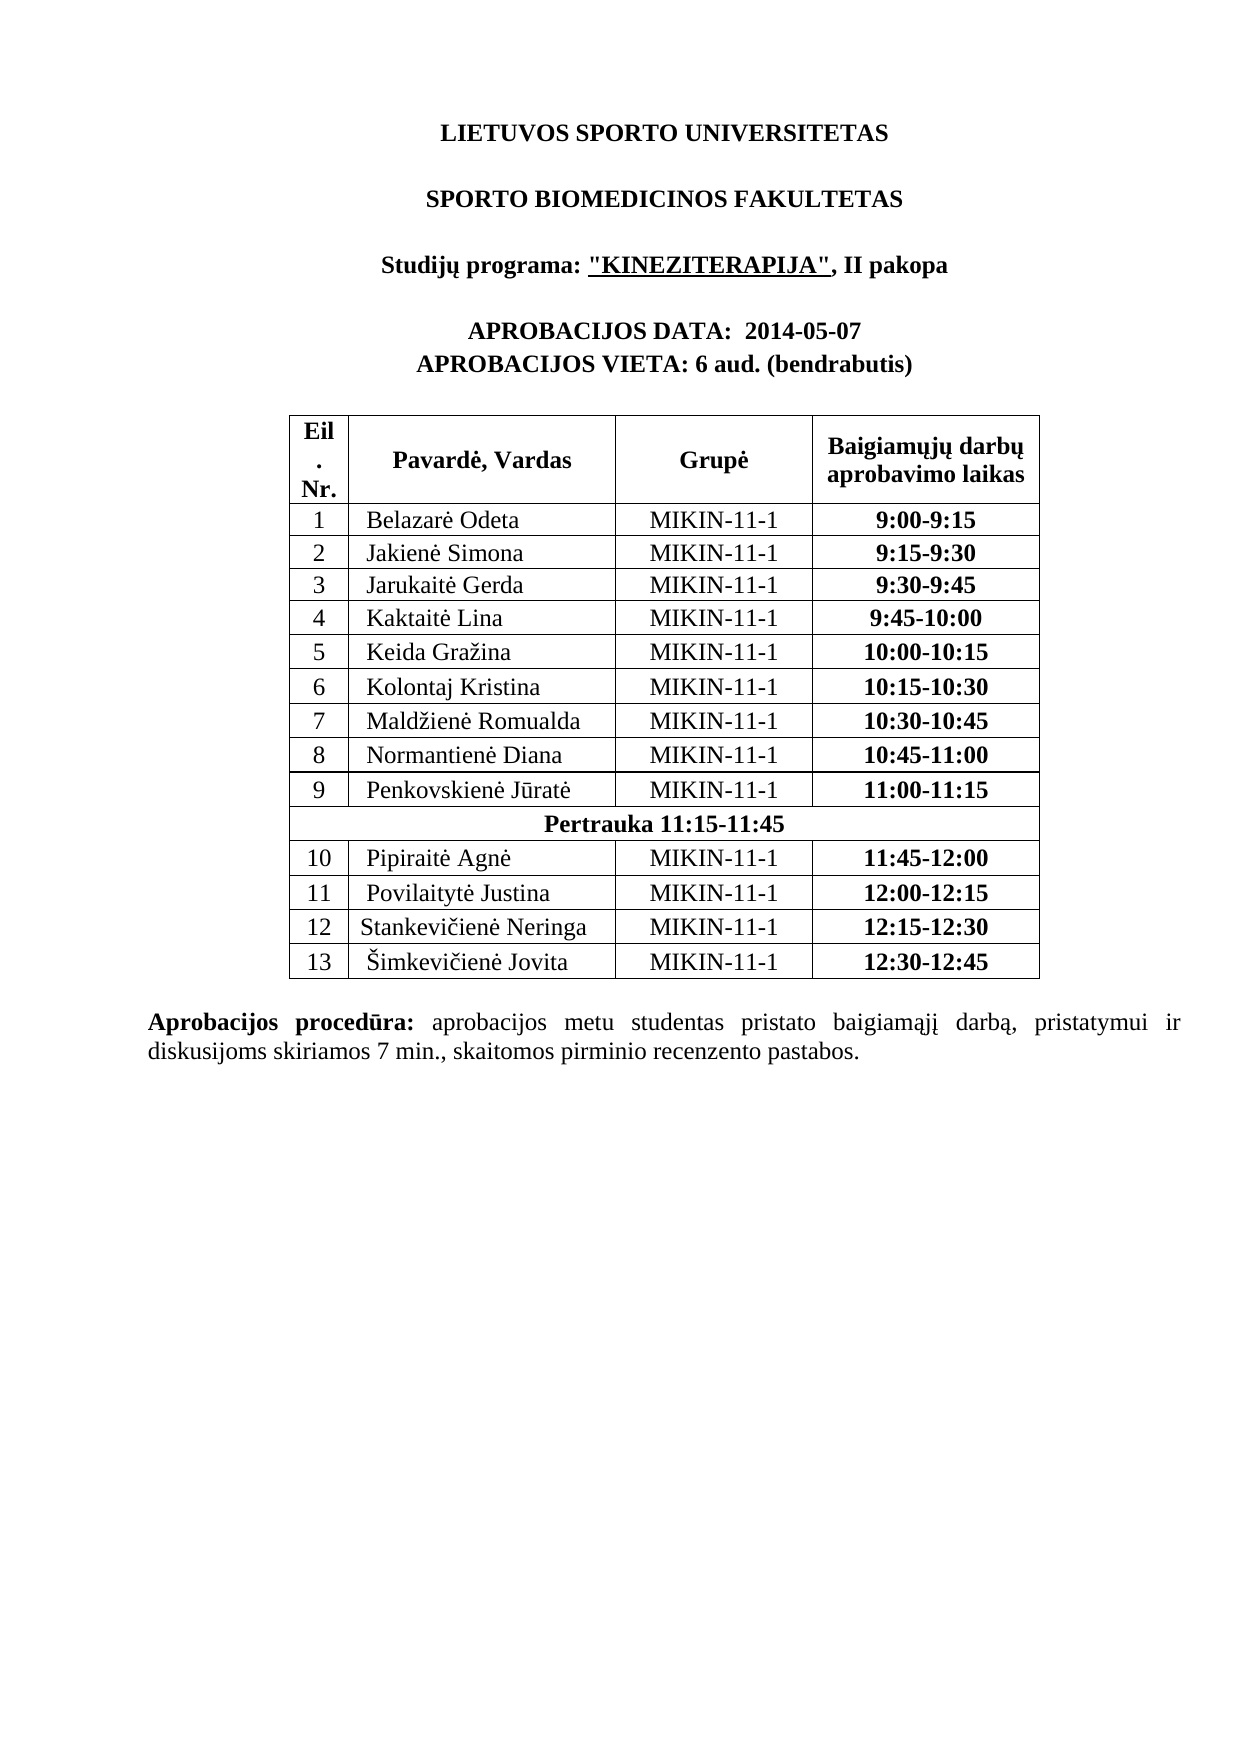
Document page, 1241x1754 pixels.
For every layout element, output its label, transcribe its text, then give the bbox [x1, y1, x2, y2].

table_cell Penkovskienė Jūratė [349, 773, 615, 806]
table_cell 13 [290, 944, 348, 978]
text Studijų programa: "KINEZITERAPIJA", II pakopa [148, 250, 1181, 279]
text Aprobacijos procedūra: aprobacijos metu studentas pristato baigiamąjį darbą, pristatymui ir diskusijoms skiriamos 7 min., skaitomos pirminio recenzento pastabos. [148, 1007, 1181, 1065]
table_cell Kolontaj Kristina [349, 669, 615, 703]
table_cell Pertrauka 11:15-11:45 [290, 807, 1039, 840]
table_cell MIKIN-11-1 [616, 876, 812, 909]
table_header Eil. Nr. [290, 416, 348, 503]
table_cell 9 [290, 773, 348, 806]
table_cell 1 [290, 504, 348, 535]
table_cell 12:00-12:15 [813, 876, 1039, 909]
table_cell MIKIN-11-1 [616, 635, 812, 668]
table_cell MIKIN-11-1 [616, 669, 812, 703]
table_header Pavardė, Vardas [349, 416, 615, 503]
table_cell 9:30-9:45 [813, 569, 1039, 599]
table_cell Povilaitytė Justina [349, 876, 615, 909]
table_cell Jarukaitė Gerda [349, 569, 615, 599]
table_cell 10:00-10:15 [813, 635, 1039, 668]
table_cell Keida Gražina [349, 635, 615, 668]
table_cell 12 [290, 910, 348, 943]
table_cell MIKIN-11-1 [616, 569, 812, 599]
table_cell 11:00-11:15 [813, 773, 1039, 806]
table_cell 10:15-10:30 [813, 669, 1039, 703]
table_cell 9:45-10:00 [813, 601, 1039, 634]
table_header Grupė [616, 416, 812, 503]
table_cell 5 [290, 635, 348, 668]
table_cell Stankevičienė Neringa [349, 910, 615, 943]
text APROBACIJOS DATA: 2014-05-07 [148, 316, 1181, 345]
table_cell Normantienė Diana [349, 738, 615, 771]
table_cell MIKIN-11-1 [616, 601, 812, 634]
text LIETUVOS SPORTO UNIVERSITETAS [148, 118, 1181, 147]
table_cell 2 [290, 536, 348, 568]
table_cell 6 [290, 669, 348, 703]
table_cell 10:30-10:45 [813, 704, 1039, 737]
table_cell MIKIN-11-1 [616, 841, 812, 874]
table_cell MIKIN-11-1 [616, 504, 812, 535]
text SPORTO BIOMEDICINOS FAKULTETAS [148, 184, 1181, 213]
table_cell 12:15-12:30 [813, 910, 1039, 943]
table_cell 9:15-9:30 [813, 536, 1039, 568]
table_cell MIKIN-11-1 [616, 773, 812, 806]
table_cell 11 [290, 876, 348, 909]
table_cell 12:30-12:45 [813, 944, 1039, 978]
table_cell 10 [290, 841, 348, 874]
table_cell MIKIN-11-1 [616, 704, 812, 737]
table_cell Kaktaitė Lina [349, 601, 615, 634]
table_cell MIKIN-11-1 [616, 738, 812, 771]
table_cell MIKIN-11-1 [616, 910, 812, 943]
text APROBACIJOS VIETA: 6 aud. (bendrabutis) [148, 349, 1181, 378]
table_cell 7 [290, 704, 348, 737]
table_cell MIKIN-11-1 [616, 944, 812, 978]
table_cell 11:45-12:00 [813, 841, 1039, 874]
table_header Baigiamųjų darbų aprobavimo laikas [813, 416, 1039, 503]
table_cell Jakienė Simona [349, 536, 615, 568]
table_cell 3 [290, 569, 348, 599]
table_cell MIKIN-11-1 [616, 536, 812, 568]
table_cell 9:00-9:15 [813, 504, 1039, 535]
table_cell Belazarė Odeta [349, 504, 615, 535]
table_cell Maldžienė Romualda [349, 704, 615, 737]
table_cell Šimkevičienė Jovita [349, 944, 615, 978]
table_cell 10:45-11:00 [813, 738, 1039, 771]
table_cell Pipiraitė Agnė [349, 841, 615, 874]
table_cell 8 [290, 738, 348, 771]
table_cell 4 [290, 601, 348, 634]
